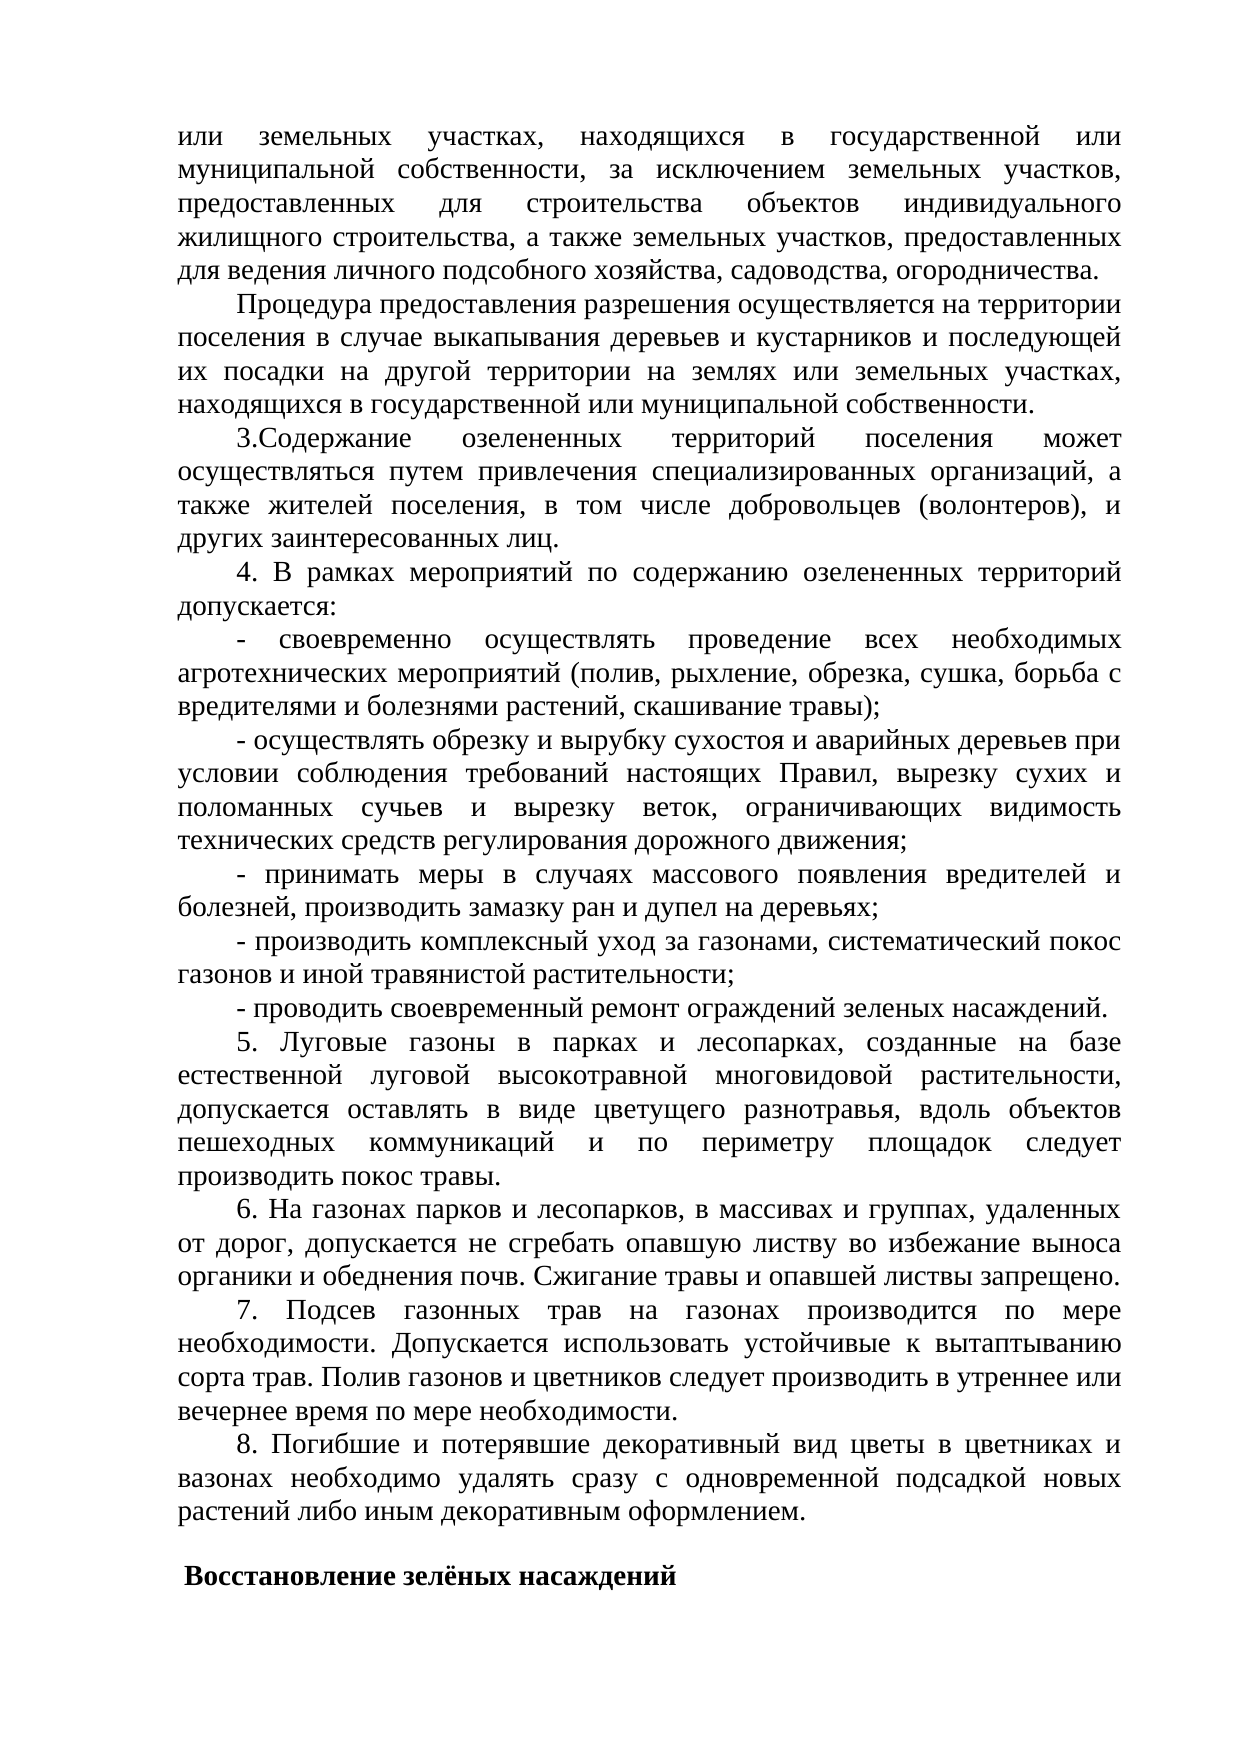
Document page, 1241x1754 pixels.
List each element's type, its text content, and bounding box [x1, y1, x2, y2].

text - производить комплексный уход за газонами, систематический покос газонов и иной травянистой растительности; [177, 923, 1122, 990]
text Процедура предоставления разрешения осуществляется на территории поселения в случае выкапывания деревьев и кустарников и последующей их посадки на другой территории на землях или земельных участках, находящихся в государственной или муниципальной собственности. [177, 286, 1122, 420]
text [177, 118, 1122, 286]
text - осуществлять обрезку и вырубку сухостоя и аварийных деревьев при условии соблюдения требований настоящих Правил, вырезку сухих и поломанных сучьев и вырезку веток, ограничивающих видимость технических средств регулирования дорожного движения; [177, 722, 1122, 856]
text 7. Подсев газонных трав на газонах производится по мере необходимости. Допускается использовать устойчивые к вытаптыванию сорта трав. Полив газонов и цветников следует производить в утреннее или вечернее время по мере необходимости. [177, 1292, 1122, 1426]
text 4. В рамках мероприятий по содержанию озелененных территорий допускается: [177, 554, 1122, 621]
text Восстановление зелёных насаждений [177, 1558, 1122, 1592]
text 3.Содержание озелененных территорий поселения может осуществляться путем привлечения специализированных организаций, а также жителей поселения, в том числе добровольцев (волонтеров), и других заинтересованных лиц. [177, 420, 1122, 554]
text - своевременно осуществлять проведение всех необходимых агротехнических мероприятий (полив, рыхление, обрезка, сушка, борьба с вредителями и болезнями растений, скашивание травы); [177, 621, 1122, 722]
text 8. Погибшие и потерявшие декоративный вид цветы в цветниках и вазонах необходимо удалять сразу с одновременной подсадкой новых растений либо иным декоративным оформлением. [177, 1426, 1122, 1527]
text - принимать меры в случаях массового появления вредителей и болезней, производить замазку ран и дупел на деревьях; [177, 856, 1122, 923]
text 5. Луговые газоны в парках и лесопарках, созданные на базе естественной луговой высокотравной многовидовой растительности, допускается оставлять в виде цветущего разнотравья, вдоль объектов пешеходных коммуникаций и по периметру площадок следует производить покос травы. [177, 1024, 1122, 1191]
text 6. На газонах парков и лесопарков, в массивах и группах, удаленных от дорог, допускается не сгребать опавшую листву во избежание выноса органики и обеднения почв. Сжигание травы и опавшей листвы запрещено. [177, 1191, 1122, 1292]
text - проводить своевременный ремонт ограждений зеленых насаждений. [177, 990, 1122, 1024]
